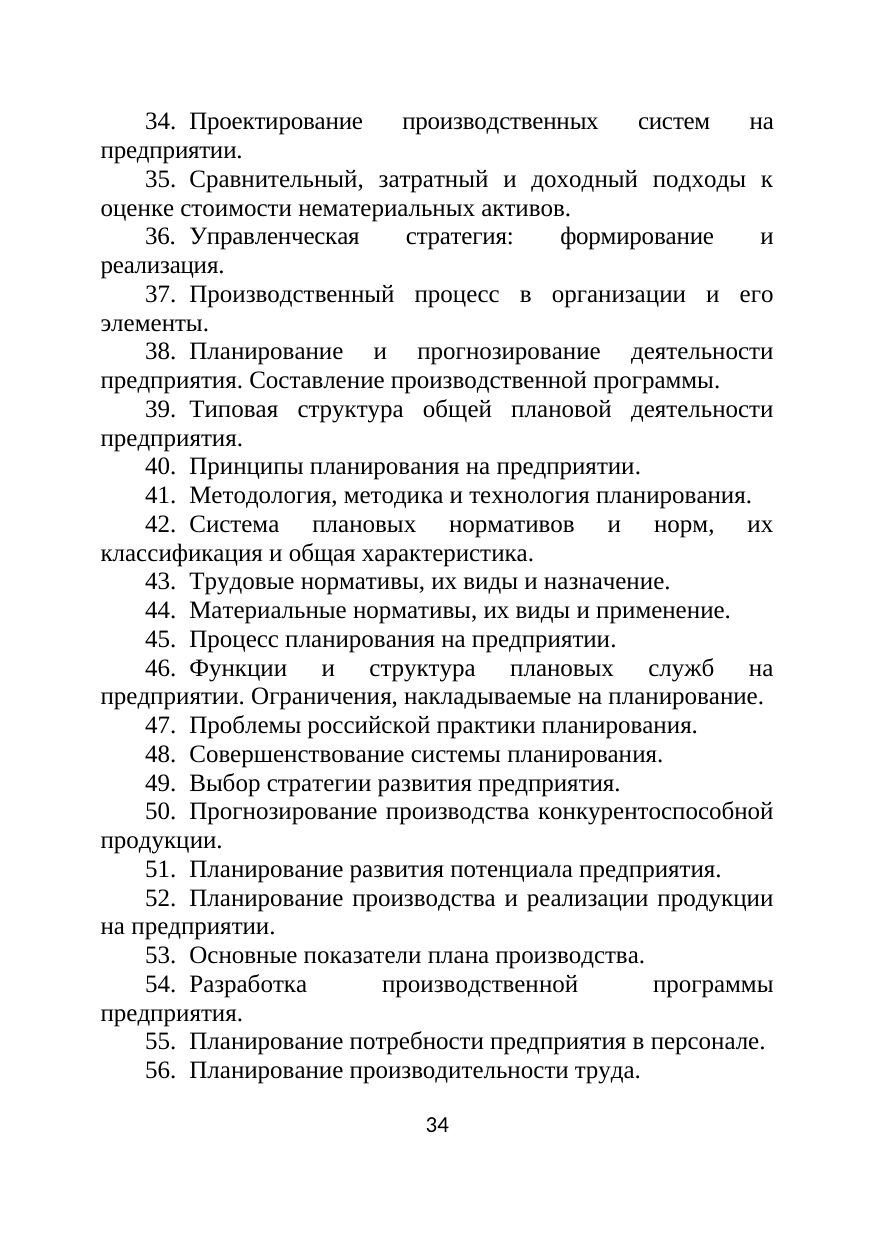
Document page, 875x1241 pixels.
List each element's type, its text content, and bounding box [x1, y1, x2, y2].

list Процесс планирования на предприятии. [100, 624, 774, 653]
list Выбор стратегии развития предприятия. [100, 768, 774, 796]
list Проектирование производственных систем на предприятии. [100, 106, 774, 164]
list Система плановых нормативов и норм, их классификация и общая характеристика. [100, 509, 774, 566]
list Материальные нормативы, их виды и применение. [100, 595, 774, 624]
list Сравнительный, затратный и доходный подходы к оценке стоимости нематериальных активов. [100, 164, 774, 221]
list Планирование производительности труда. [100, 1055, 774, 1084]
list Производственный процесс в организации и его элементы. [100, 279, 774, 336]
list Функции и структура плановых служб на предприятии. Ограничения, накладываемые на планирование. [100, 653, 774, 710]
list Типовая структура общей плановой деятельности предприятия. [100, 394, 774, 451]
list Планирование развития потенциала предприятия. [100, 854, 774, 883]
list Принципы планирования на предприятии. [100, 451, 774, 480]
list Совершенствование системы планирования. [100, 739, 774, 768]
list Планирование и прогнозирование деятельности предприятия. Составление производственной программы. [100, 336, 774, 394]
list Проблемы российской практики планирования. [100, 710, 774, 739]
list Трудовые нормативы, их виды и назначение. [100, 566, 774, 595]
list Основные показатели плана производства. [100, 940, 774, 969]
list Управленческая стратегия: формирование и реализация. [100, 221, 774, 279]
list Разработка производственной программы предприятия. [100, 969, 774, 1026]
list Методология, методика и технология планирования. [100, 480, 774, 509]
list Планирование производства и реализации продукции на предприятии. [100, 883, 774, 940]
list Планирование потребности предприятия в персонале. [100, 1026, 774, 1055]
list Прогнозирование производства конкурентоспособной продукции. [100, 796, 774, 854]
